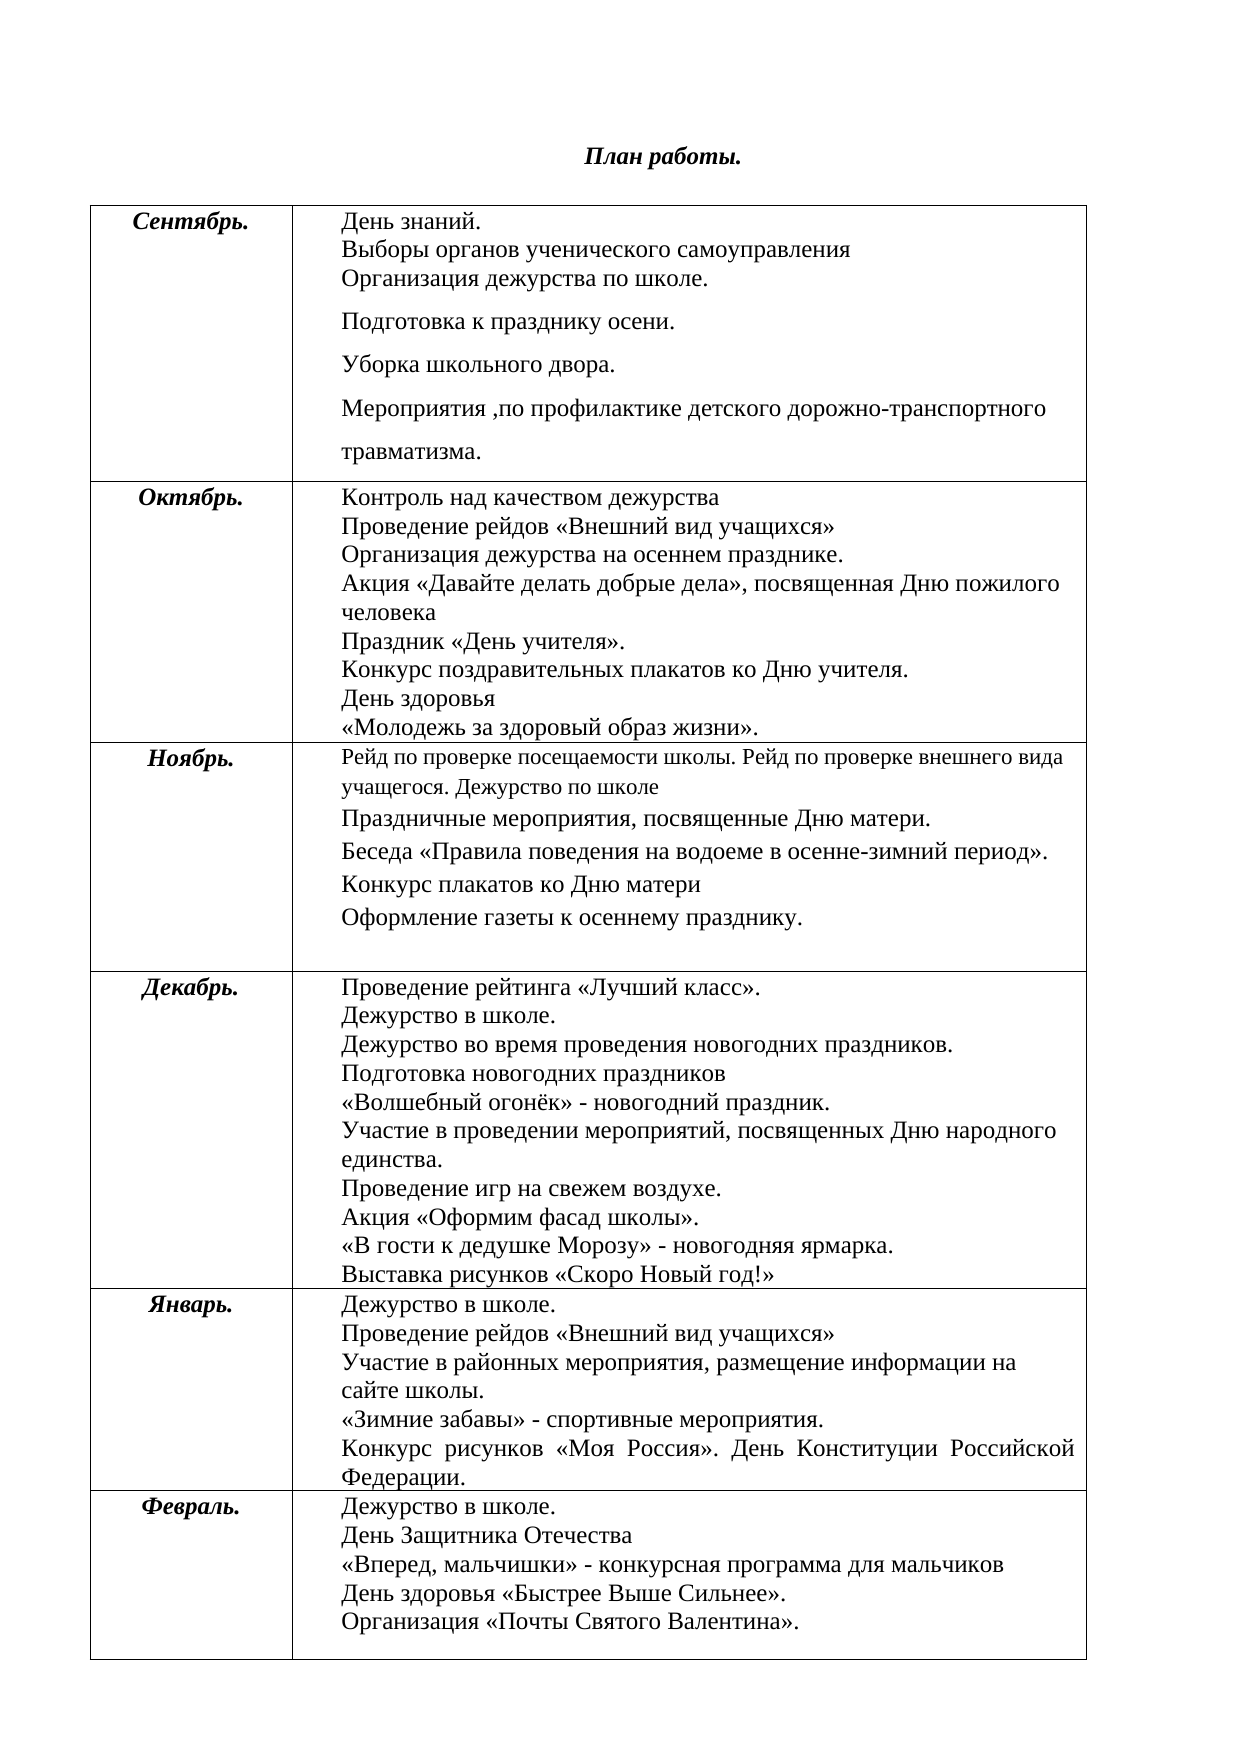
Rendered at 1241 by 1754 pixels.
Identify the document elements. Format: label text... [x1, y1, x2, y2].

table_cell Рейд по проверке посещаемости школы. Рейд по проверке внешнего вида учащегося. Дежурство по школе Праздничные мероприятия, посвященные Дню матери. Беседа «Правила поведения на водоеме в осенне-зимний период». Конкурс плакатов ко Дню матери Оформление газеты к осеннему празднику. [293, 743, 1086, 971]
table_header Сентябрь. [91, 206, 292, 481]
table_cell Декабрь. [91, 972, 292, 1288]
table_cell Февраль. [91, 1491, 292, 1658]
text План работы. [101, 141, 1151, 169]
table_cell Ноябрь. [91, 743, 292, 971]
table_cell Октябрь. [91, 482, 292, 742]
table_header День знаний. Выборы органов ученического самоуправления Организация дежурства по школе. Подготовка к празднику осени. Уборка школьного двора. Мероприятия ,по профилактике детского дорожно-транспортного травматизма. [293, 206, 1086, 481]
table_cell Проведение рейтинга «Лучший класс». Дежурство в школе. Дежурство во время проведения новогодних праздников. Подготовка новогодних праздников «Волшебный огонёк» - новогодний праздник. Участие в проведении мероприятий, посвященных Дню народного единства. Проведение игр на свежем воздухе. Акция «Оформим фасад школы». «В гости к дедушке Морозу» - новогодняя ярмарка. Выставка рисунков «Скоро Новый год!» [293, 972, 1086, 1288]
table_cell Контроль над качеством дежурства Проведение рейдов «Внешний вид учащихся» Организация дежурства на осеннем празднике. Акция «Давайте делать добрые дела», посвященная Дню пожилого человека Праздник «День учителя». Конкурс поздравительных плакатов ко Дню учителя. День здоровья «Молодежь за здоровый образ жизни». [293, 482, 1086, 742]
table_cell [293, 1491, 1086, 1658]
table_cell Дежурство в школе. Проведение рейдов «Внешний вид учащихся» Участие в районных мероприятия, размещение информации на сайте школы. «Зимние забавы» - спортивные мероприятия. Конкурс рисунков «Моя Россия». День Конституции Российской Федерации. [293, 1289, 1086, 1490]
table_cell Январь. [91, 1289, 292, 1490]
